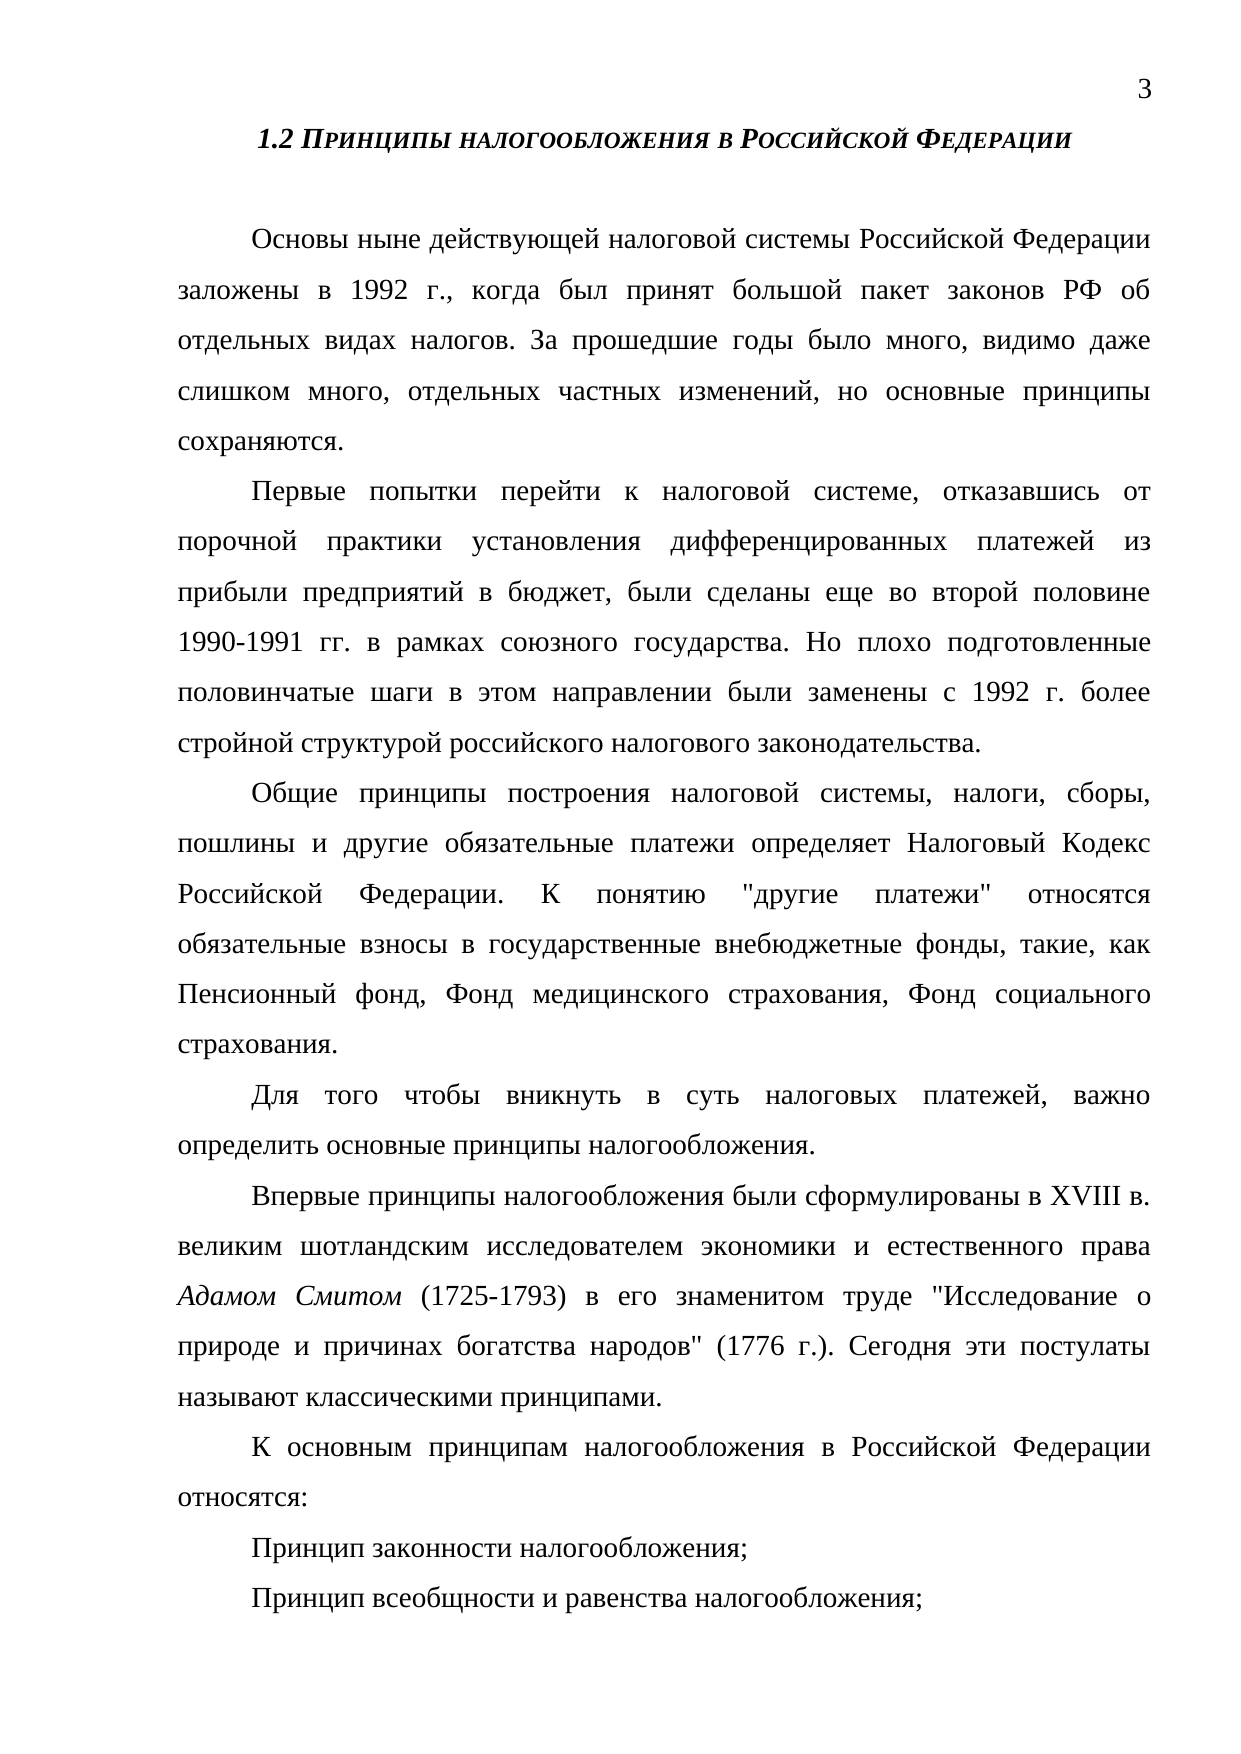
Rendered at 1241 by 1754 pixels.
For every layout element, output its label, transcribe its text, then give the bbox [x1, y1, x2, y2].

text Основы ныне действующей налоговой системы Российской Федерации заложены в ., когда был принят большой пакет законов РФ об отдельных видах налогов. За прошедшие годы было много, видимо даже слишком много, отдельных частных изменений, но основные принципы сохраняются. [177, 222, 1152, 456]
text Общие принципы построения налоговой системы, налоги, сборы, пошлины и другие обязательные платежи определяет Налоговый Кодекс Российской Федерации. К понятию "другие платежи" относятся обязательные взносы в государственные внебюджетные фонды, такие, как Пенсионный фонд, Фонд медицинского страхования, Фонд социального страхования. [177, 775, 1152, 1060]
text Принцип всеобщности и равенства налогообложения; [177, 1580, 1152, 1614]
text Для того чтобы вникнуть в суть налоговых платежей, важно определить основные принципы налогообложения. [177, 1077, 1152, 1161]
text Впервые принципы налогообложения были сформулированы в XVIII в. великим шотландским исследователем экономики и естественного права Адамом Смитом (1725-1793) в его знаменитом труде "Исследование о природе и причинах богатства народов" (.). Сегодня эти постулаты называют классическими принципами. [177, 1178, 1152, 1412]
subtitle 1.2 Принципы налогообложения в Российской Федерации [177, 121, 1152, 154]
text К основным принципам налогообложения в Российской Федерации относятся: [177, 1429, 1152, 1513]
text Первые попытки перейти к налоговой системе, отказавшись от порочной практики установления дифференцированных платежей из прибыли предприятий в бюджет, были сделаны еще во второй половине 1990-1991 гг. в рамках союзного государства. Но плохо подготовленные половинчатые шаги в этом направлении были заменены с . более стройной структурой российского налогового законодательства. [177, 473, 1152, 758]
text Принцип законности налогообложения; [177, 1530, 1152, 1563]
